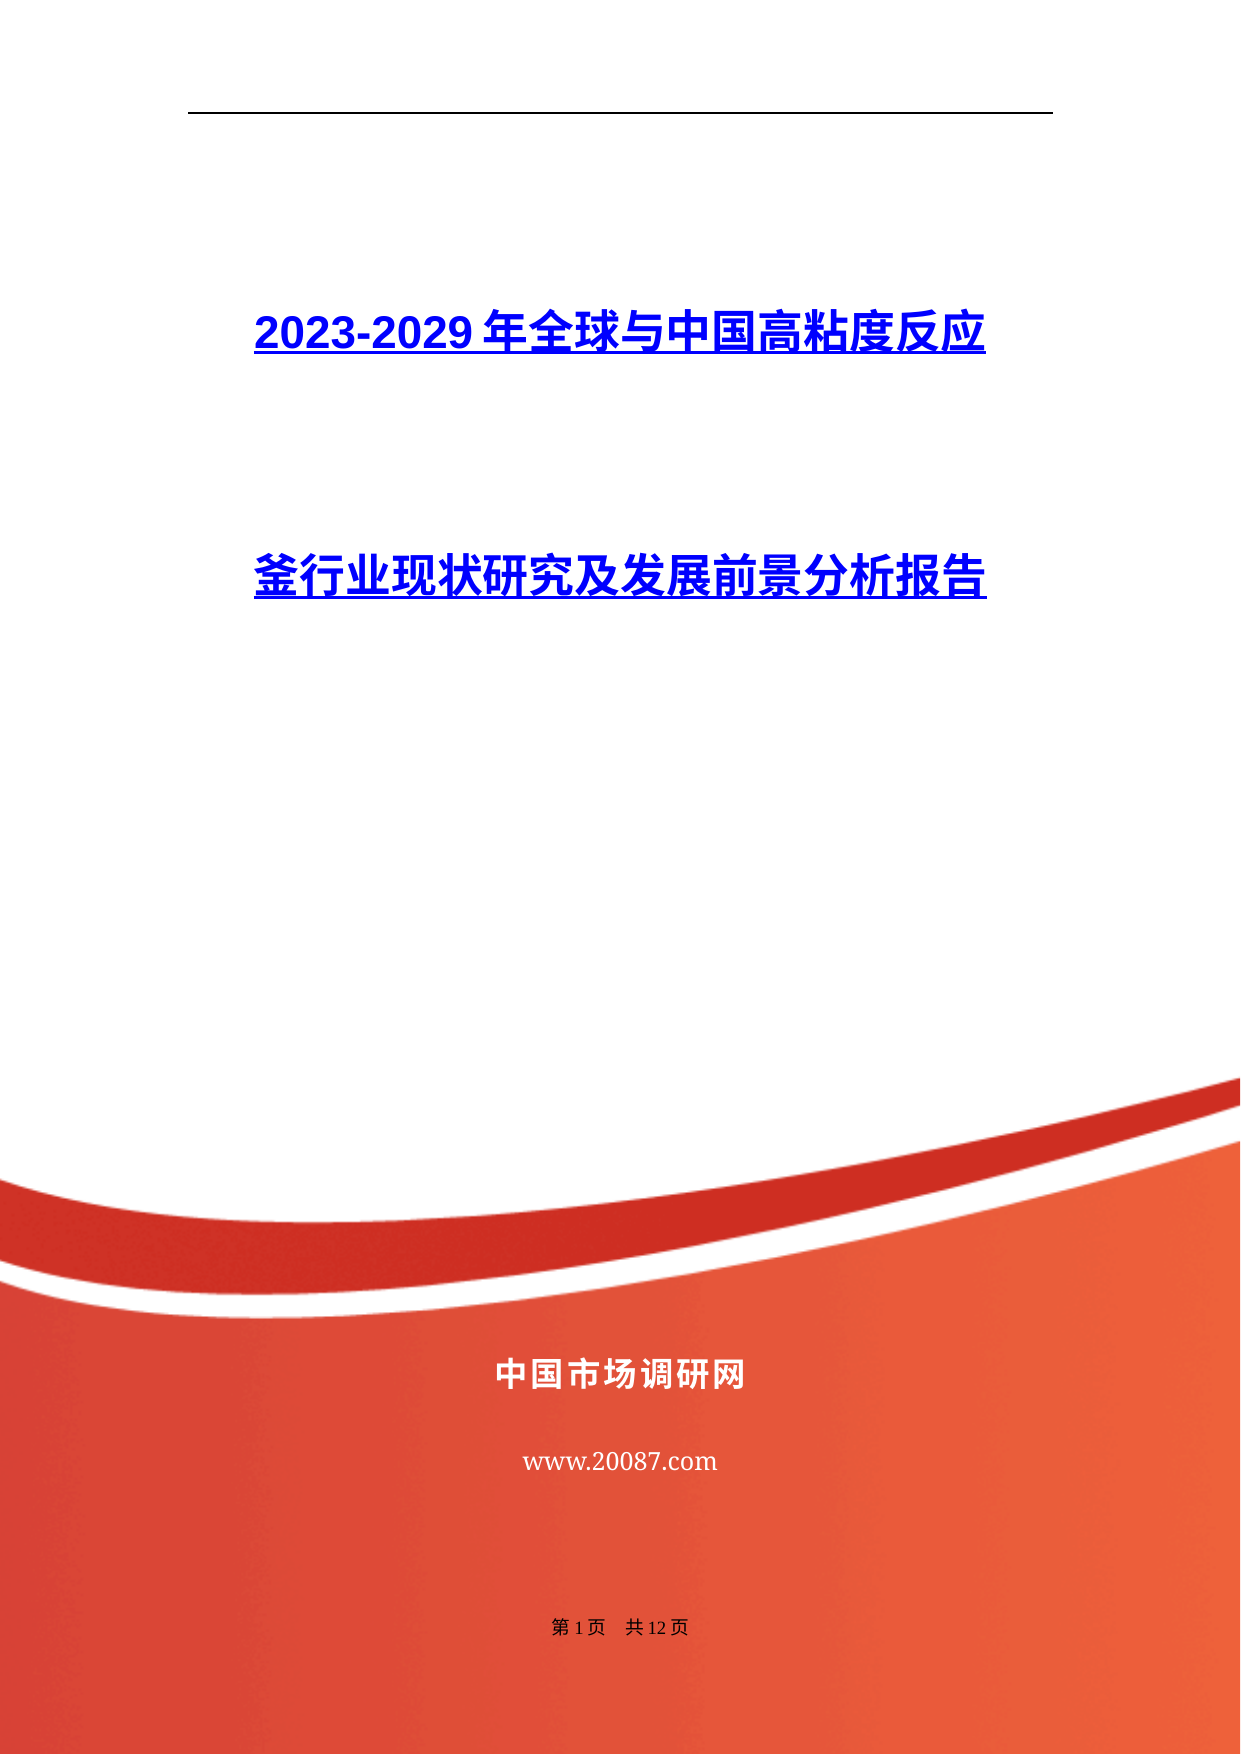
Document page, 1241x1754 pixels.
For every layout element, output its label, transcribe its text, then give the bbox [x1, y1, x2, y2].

text www.20087.com [187, 1428, 1053, 1493]
subtitle 中国市场调研网 [187, 1339, 1053, 1404]
table_header 2023-2029年全球与中国高粘度反应釜行业现状研究及发展前景分析报告 [188, 207, 1053, 773]
picture [0, 1006, 1241, 1754]
